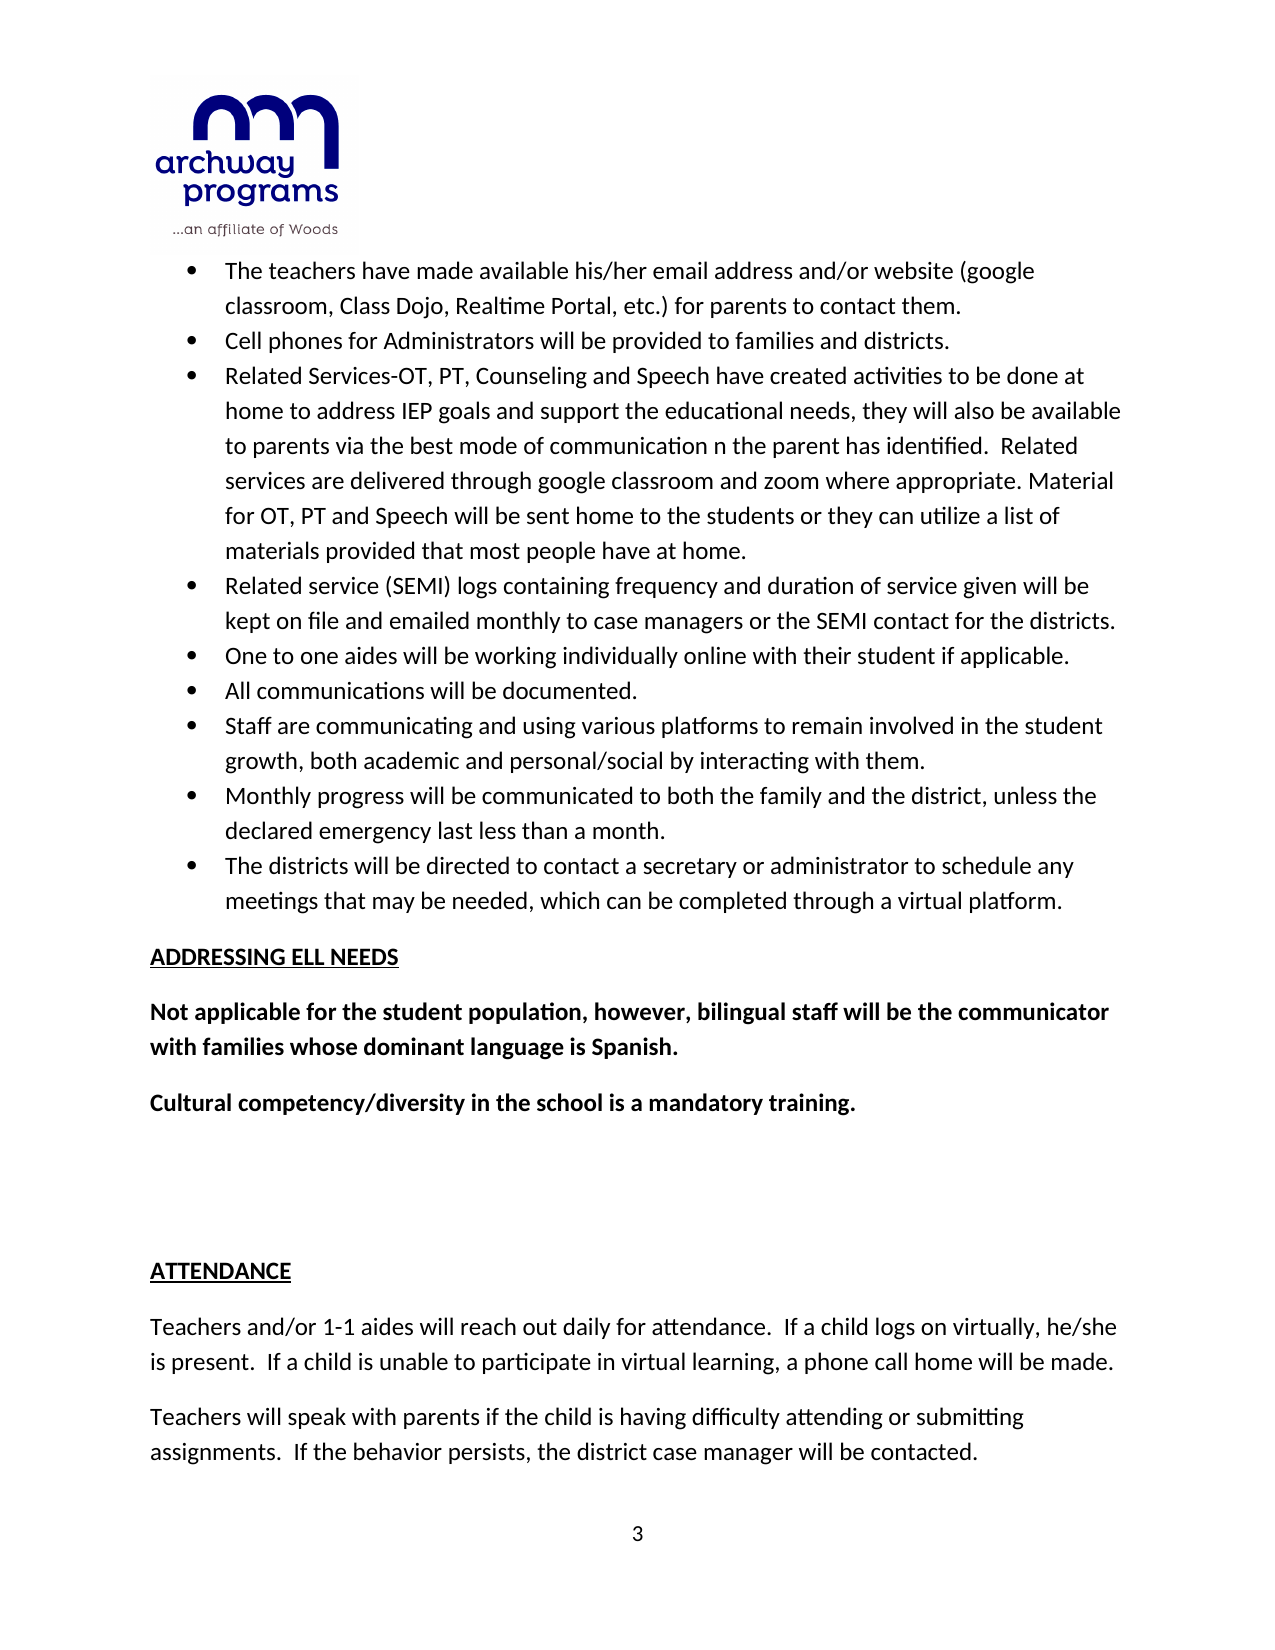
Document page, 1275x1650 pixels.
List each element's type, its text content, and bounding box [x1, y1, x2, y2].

list The teachers have made available his/her email address and/or website (google classroom, Class Dojo, Realtime Portal, etc.) for parents to contact them. [187, 255, 1125, 320]
text Not applicable for the student population, however, bilingual staff will be the communicator with families whose dominant language is Spanish. [150, 996, 1125, 1062]
text ATTENDANCE [150, 1255, 1125, 1285]
text Cultural competency/diversity in the school is a mandatory training. [150, 1087, 1125, 1118]
list All communications will be documented. [187, 675, 1125, 705]
list One to one aides will be working individually online with their student if applicable. [187, 640, 1125, 670]
text Teachers and/or 1-1 aides will reach out daily for attendance. If a child logs on virtually, he/she is present. If a child is unable to participate in virtual learning, a phone call home will be made. [150, 1311, 1125, 1376]
list Related service (SEMI) logs containing frequency and duration of service given will be kept on file and emailed monthly to case managers or the SEMI contact for the districts. [187, 570, 1125, 635]
list The districts will be directed to contact a secretary or administrator to schedule any meetings that may be needed, which can be completed through a virtual platform. [187, 850, 1125, 915]
text ADDRESSING ELL NEEDS [150, 941, 1125, 971]
text Teachers will speak with parents if the child is having difficulty attending or submitting assignments. If the behavior persists, the district case manager will be contacted. [150, 1401, 1125, 1467]
list Monthly progress will be communicated to both the family and the district, unless the declared emergency last less than a month. [187, 780, 1125, 845]
list Cell phones for Administrators will be provided to families and districts. [187, 325, 1125, 355]
picture [150, 75, 360, 255]
list Staff are communicating and using various platforms to remain involved in the student growth, both academic and personal/social by interacting with them. [187, 710, 1125, 775]
list Related Services-OT, PT, Counseling and Speech have created activities to be done at home to address IEP goals and support the educational needs, they will also be available to parents via the best mode of communication n the parent has identified. Related services are delivered through google classroom and zoom where appropriate. Material for OT, PT and Speech will be sent home to the students or they can utilize a list of materials provided that most people have at home. [187, 360, 1125, 565]
